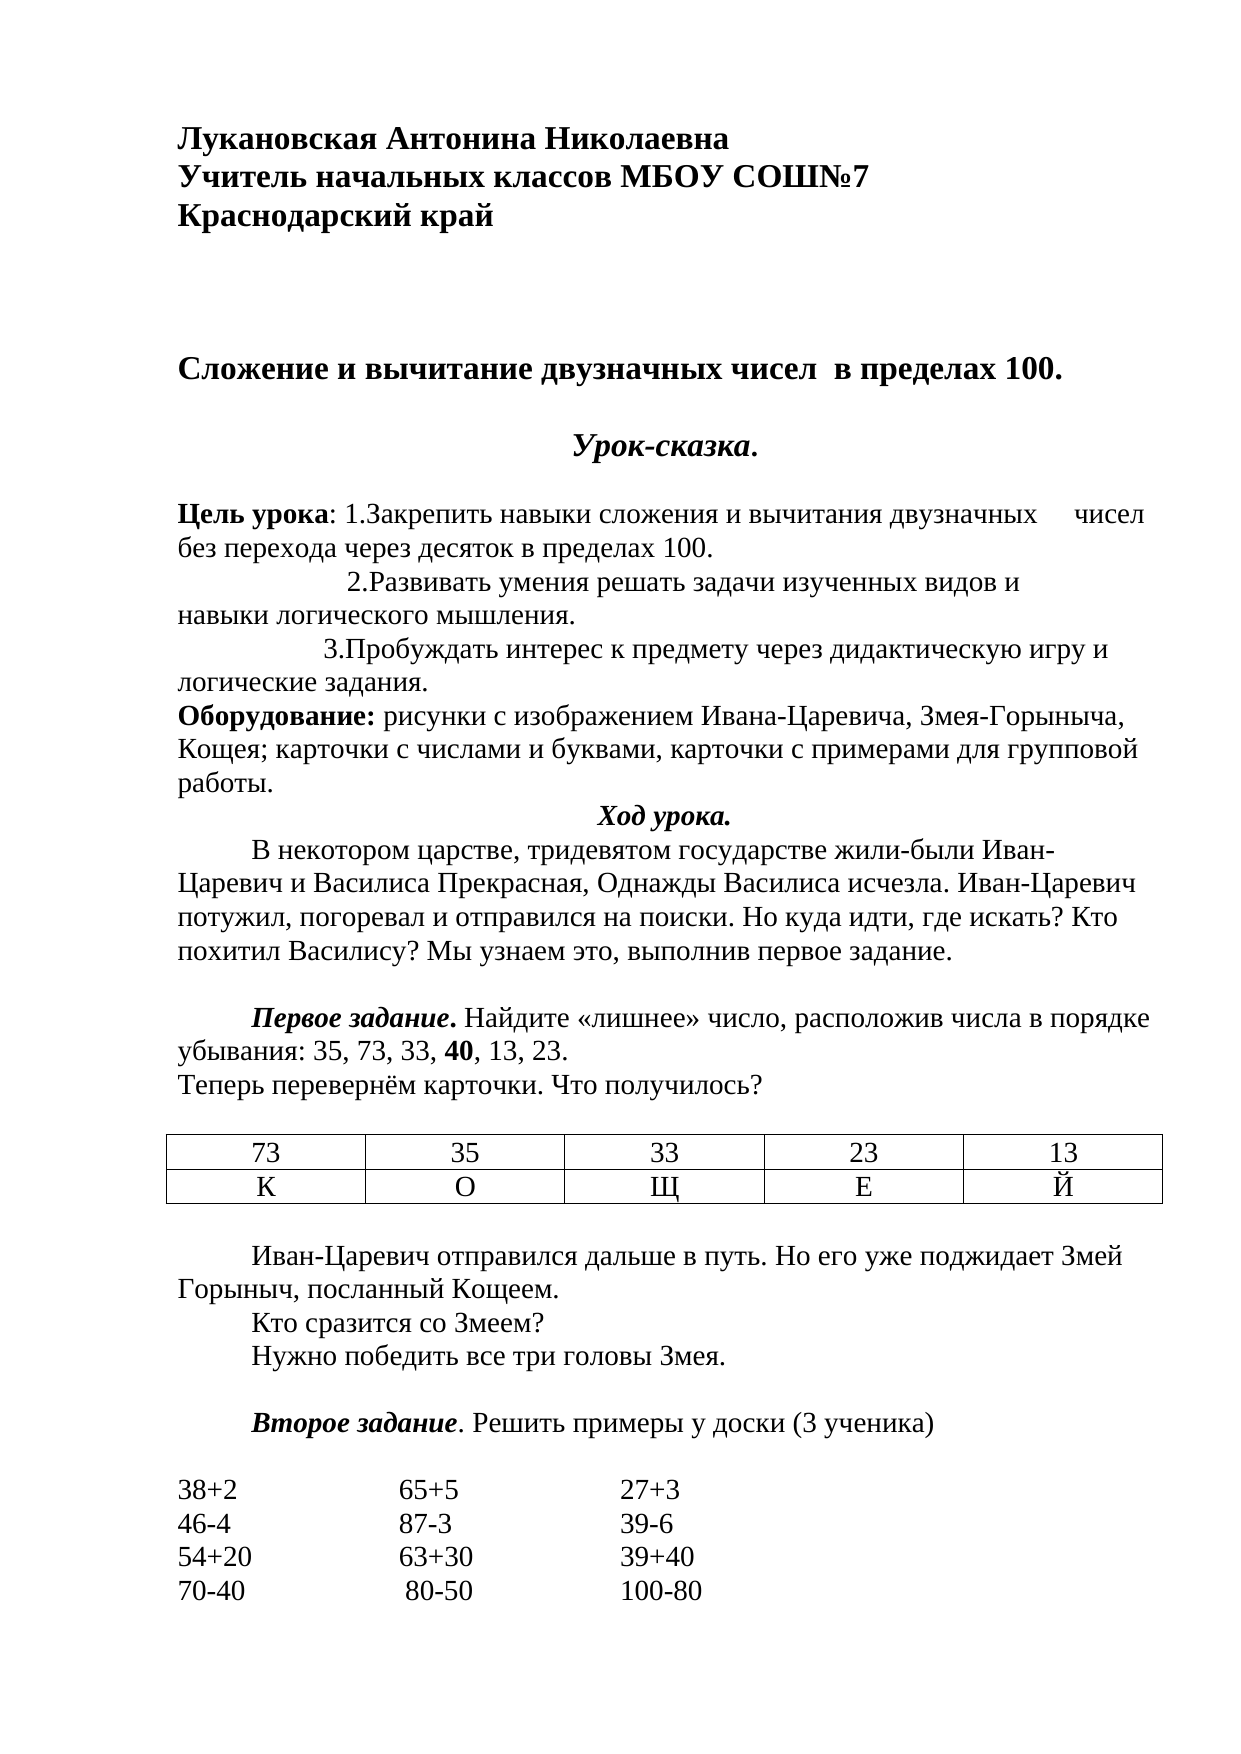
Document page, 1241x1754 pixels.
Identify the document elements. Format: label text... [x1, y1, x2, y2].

text Кто сразится со Змеем? [177, 1305, 1152, 1338]
text Оборудование: рисунки с изображением Ивана-Царевича, Змея-Горыныча, Кощея; карточки с числами и буквами, карточки с примерами для групповой работы. [177, 698, 1152, 798]
text Иван-Царевич отправился дальше в путь. Но его уже поджидает Змей Горыныч, посланный Кощеем. [177, 1238, 1152, 1305]
text Цель урока: 1.Закрепить навыки сложения и вычитания двузначных чисел без перехода через десяток в пределах 100. [177, 497, 1152, 564]
table_cell Й [964, 1170, 1162, 1203]
table_header 33 [565, 1135, 764, 1168]
table_header 73 [167, 1135, 365, 1168]
text Сложение и вычитание двузначных чисел в пределах 100. [177, 348, 1152, 386]
text Учитель начальных классов МБОУ СОШ№7 [177, 156, 1152, 195]
text В некотором царстве, тридевятом государстве жили-были Иван-Царевич и Василиса Прекрасная, Однажды Василиса исчезла. Иван-Царевич потужил, погоревал и отправился на поиски. Но куда идти, где искать? Кто похитил Василису? Мы узнаем это, выполнив первое задание. [177, 832, 1152, 966]
text 3.Пробуждать интерес к предмету через дидактическую игру и логические задания. [177, 631, 1152, 698]
text 46-4 87-3 39-6 [177, 1506, 1152, 1539]
table_header 23 [765, 1135, 963, 1168]
table_cell О [366, 1170, 564, 1203]
text Краснодарский край [177, 195, 1152, 233]
table_cell Е [765, 1170, 963, 1203]
table_header 13 [964, 1135, 1162, 1168]
text Нужно победить все три головы Змея. [177, 1338, 1152, 1372]
text Первое задание. Найдите «лишнее» число, расположив числа в порядке убывания: 35, 73, 33, 40, 13, 23. [177, 1000, 1152, 1067]
text 54+20 63+30 39+40 [177, 1539, 1152, 1573]
text Урок-сказка. [177, 425, 1152, 463]
text Теперь перевернём карточки. Что получилось? [177, 1067, 1152, 1100]
text Ход урока. [177, 798, 1152, 832]
text 38+2 65+5 27+3 [177, 1472, 1152, 1506]
table_header 35 [366, 1135, 564, 1168]
table_cell Щ [565, 1170, 764, 1203]
text 70-40 80-50 100-80 [177, 1573, 1152, 1607]
text Второе задание. Решить примеры у доски (3 ученика) [177, 1405, 1152, 1439]
table_cell К [167, 1170, 365, 1203]
text 2.Развивать умения решать задачи изученных видов и навыки логического мышления. [177, 564, 1152, 631]
text Лукановская Антонина Николаевна [177, 118, 1152, 156]
